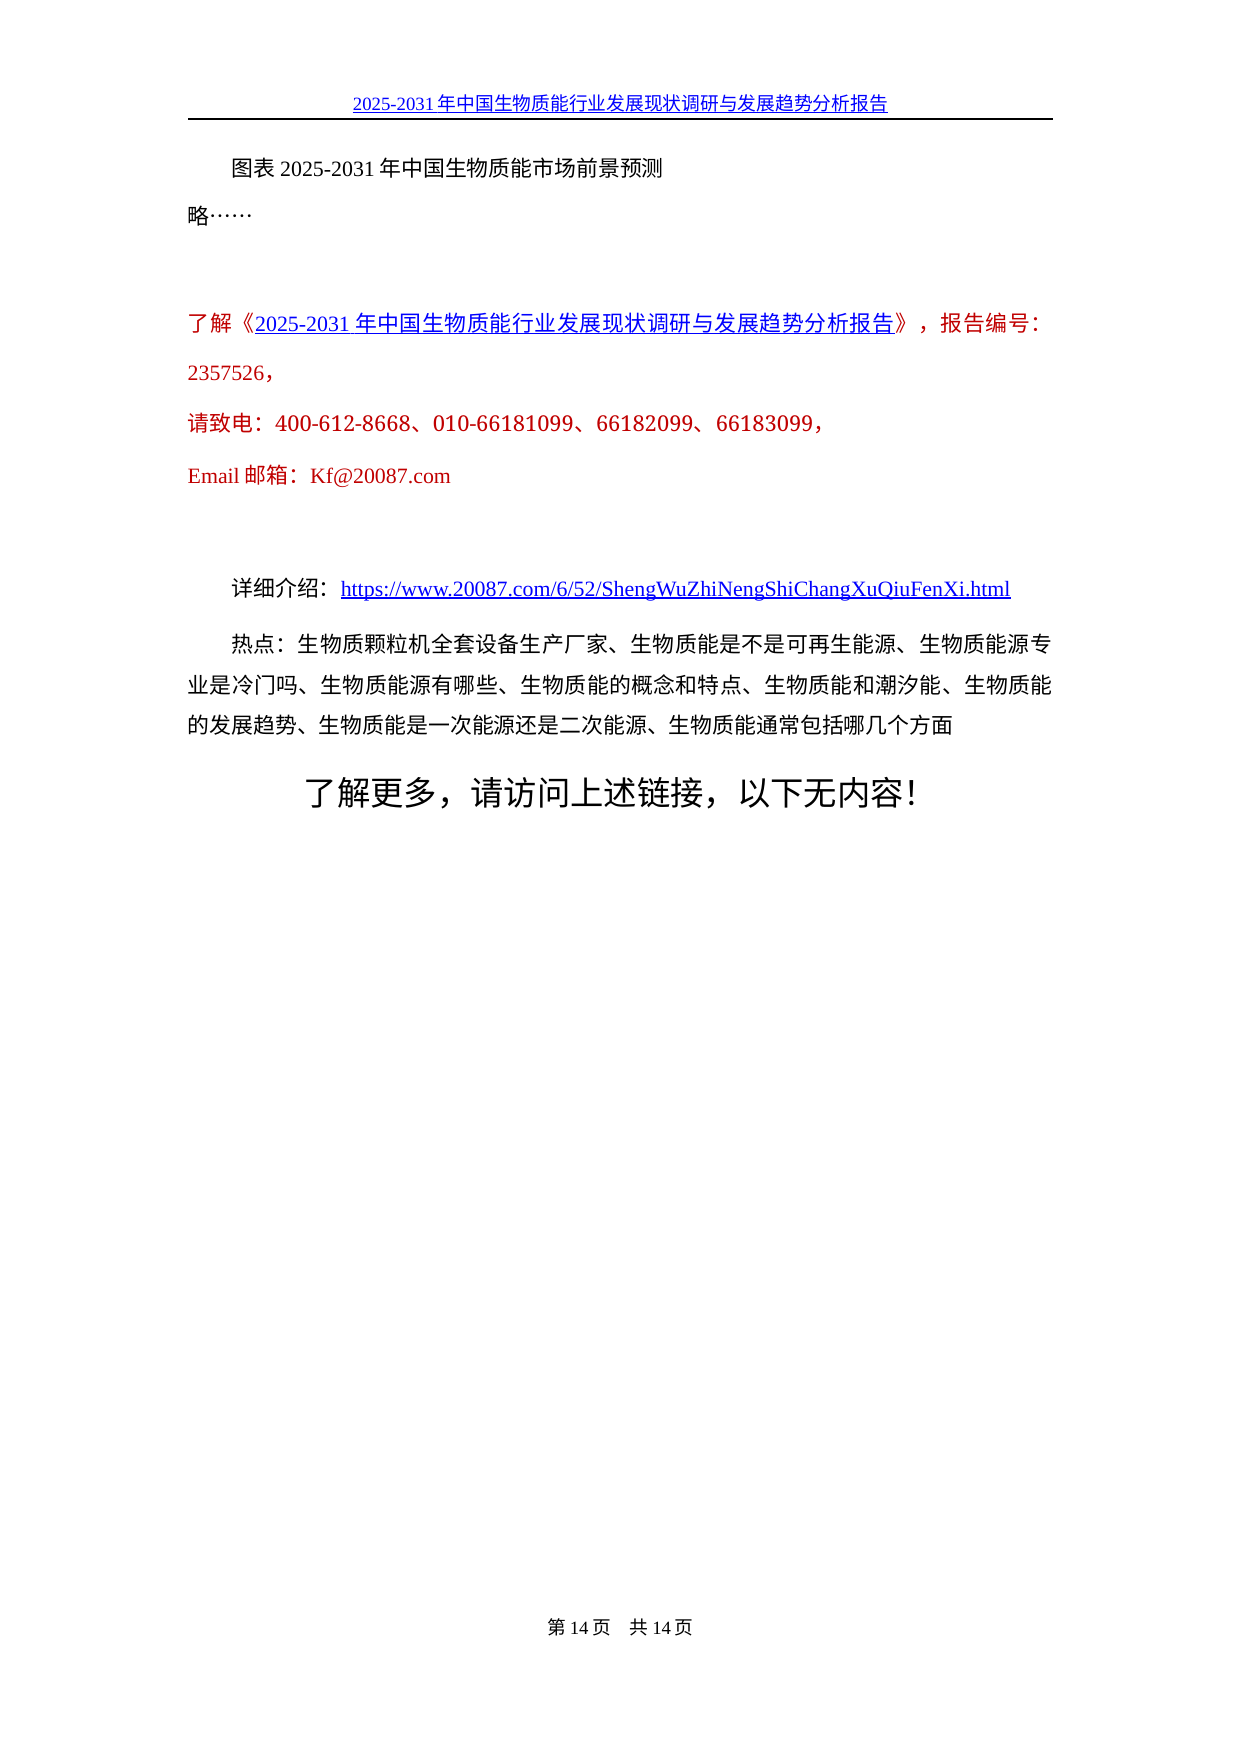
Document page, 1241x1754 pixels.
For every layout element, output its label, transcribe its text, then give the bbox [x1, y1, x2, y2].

text 请致电：400-612-8668、010-66181099、66182099、66183099， [187, 406, 1053, 438]
text Email邮箱：Kf@20087.com [187, 457, 1053, 490]
text 热点：生物质颗粒机全套设备生产厂家、生物质能是不是可再生能源、生物质能源专业是冷门吗、生物质能源有哪些、生物质能的概念和特点、生物质能和潮汐能、生物质能的发展趋势、生物质能是一次能源还是二次能源、生物质能通常包括哪几个方面 [187, 627, 1053, 741]
title 了解更多，请访问上述链接，以下无内容！ [187, 758, 1053, 823]
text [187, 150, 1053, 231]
text 详细介绍：https://www.20087.com/6/52/ShengWuZhiNengShiChangXuQiuFenXi.html [187, 570, 1053, 603]
text 了解《2025-2031年中国生物质能行业发展现状调研与发展趋势分析报告》，报告编号：2357526， [187, 305, 1053, 387]
